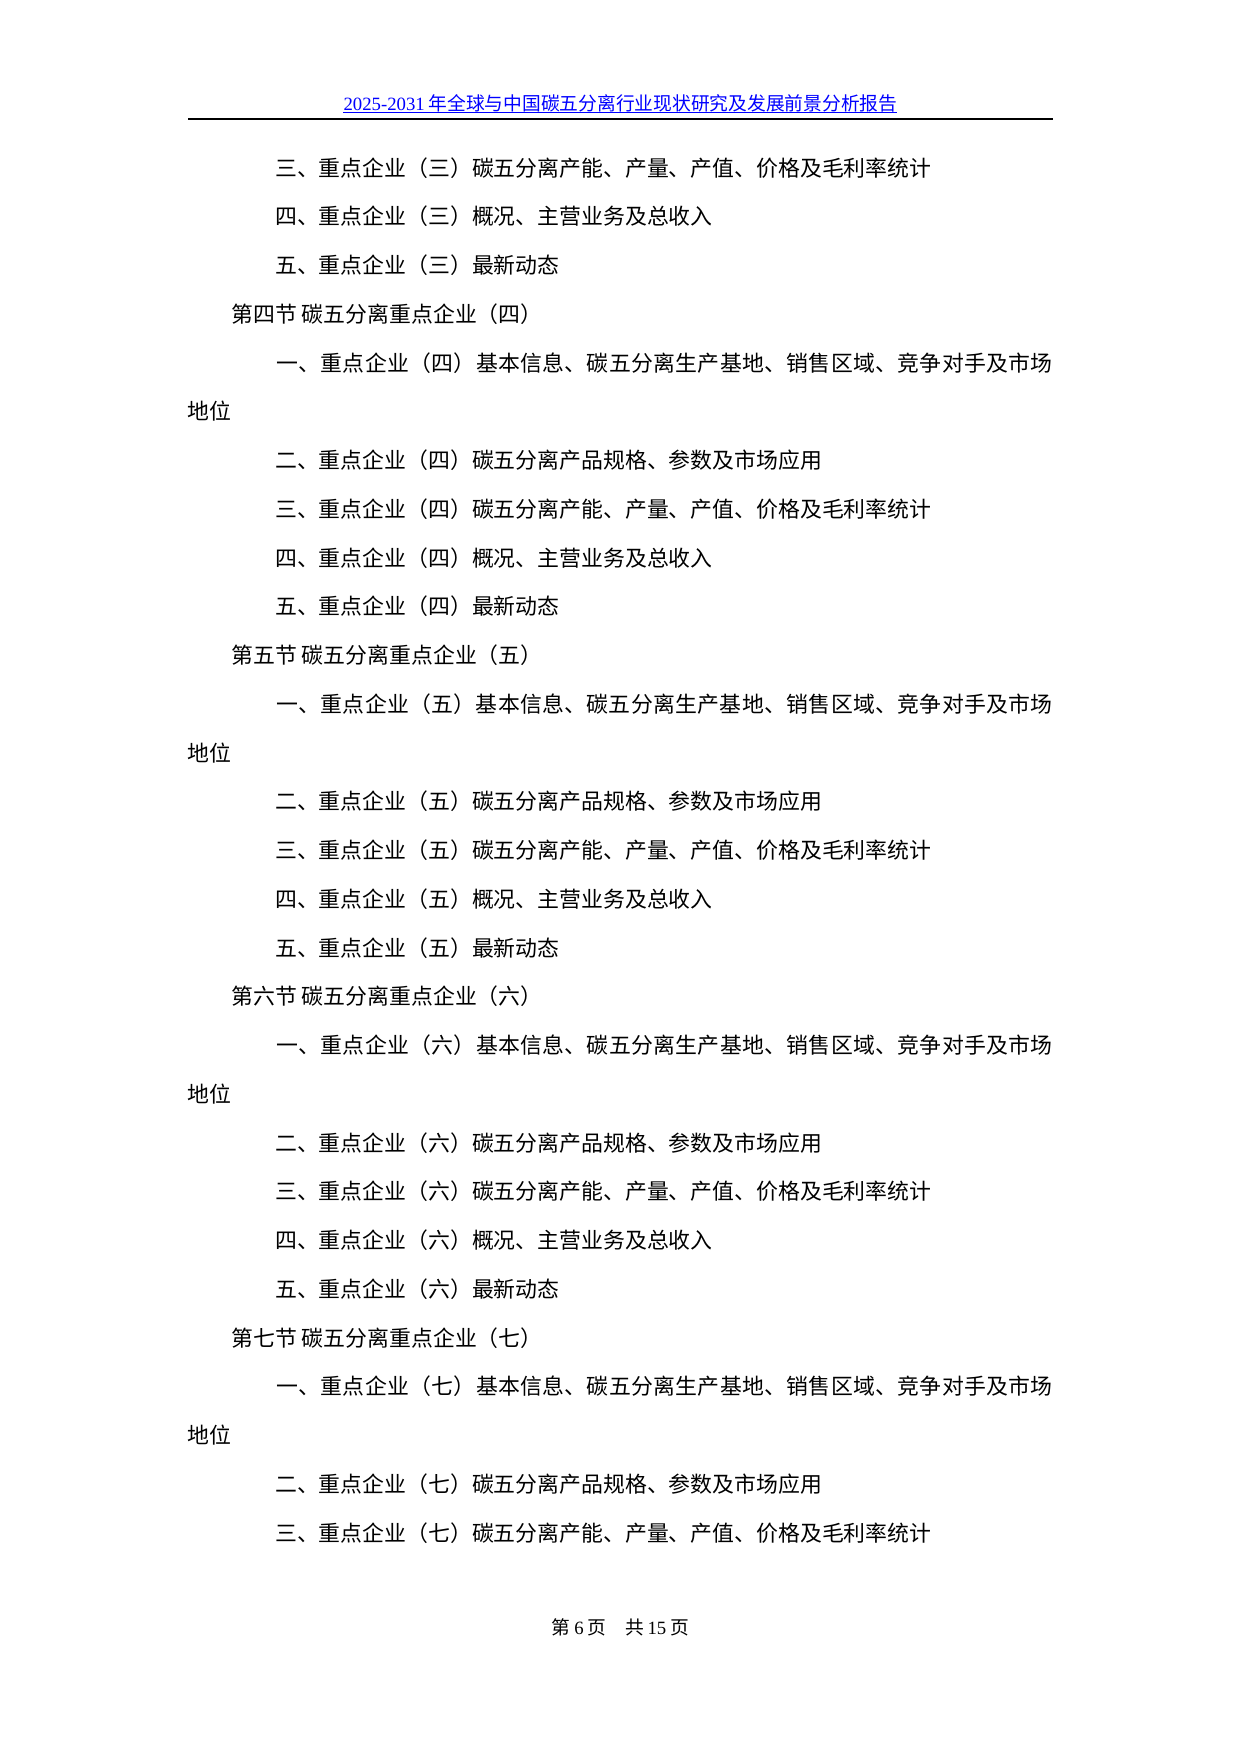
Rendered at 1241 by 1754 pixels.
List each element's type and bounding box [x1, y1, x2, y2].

text [187, 150, 1053, 1548]
